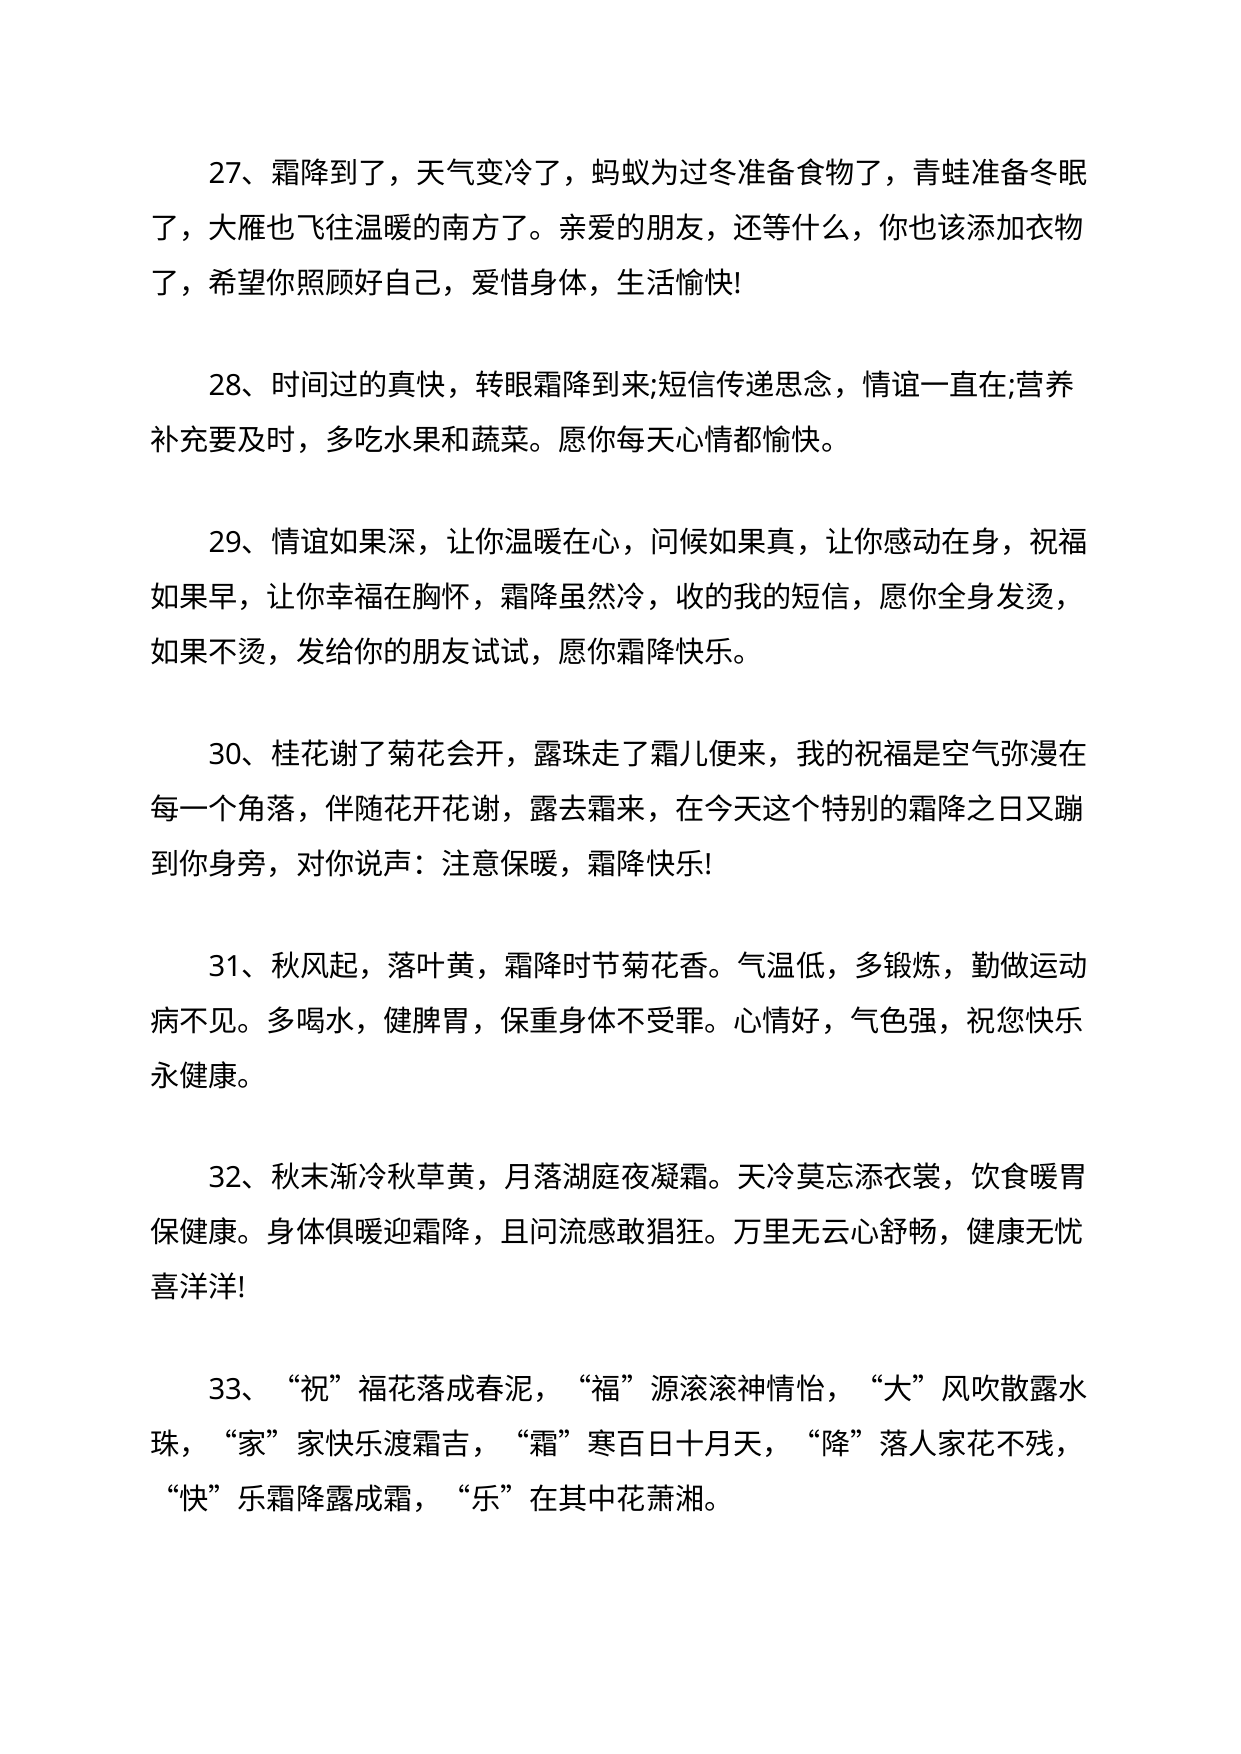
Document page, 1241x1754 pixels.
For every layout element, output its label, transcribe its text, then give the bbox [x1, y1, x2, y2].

text 31、秋风起，落叶黄，霜降时节菊花香。气温低，多锻炼，勤做运动病不见。多喝水，健脾胃，保重身体不受罪。心情好，气色强，祝您快乐永健康。 [150, 942, 1090, 1094]
text 27、霜降到了，天气变冷了，蚂蚁为过冬准备食物了，青蛙准备冬眠了，大雁也飞往温暖的南方了。亲爱的朋友，还等什么，你也该添加衣物了，希望你照顾好自己，爱惜身体，生活愉快! [150, 150, 1090, 302]
text 29、情谊如果深，让你温暖在心，问候如果真，让你感动在身，祝福如果早，让你幸福在胸怀，霜降虽然冷，收的我的短信，愿你全身发烫，如果不烫，发给你的朋友试试，愿你霜降快乐。 [150, 519, 1090, 671]
text 28、时间过的真快，转眼霜降到来;短信传递思念，情谊一直在;营养补充要及时，多吃水果和蔬菜。愿你每天心情都愉快。 [150, 362, 1090, 459]
text 30、桂花谢了菊花会开，露珠走了霜儿便来，我的祝福是空气弥漫在每一个角落，伴随花开花谢，露去霜来，在今天这个特别的霜降之日又蹦到你身旁，对你说声：注意保暖，霜降快乐! [150, 730, 1090, 883]
text 33、“祝”福花落成春泥，“福”源滚滚神情怡，“大”风吹散露水珠，“家”家快乐渡霜吉，“霜”寒百日十月天，“降”落人家花不残，“快”乐霜降露成霜，“乐”在其中花萧湘。 [150, 1366, 1090, 1518]
text 32、秋末渐冷秋草黄，月落湖庭夜凝霜。天冷莫忘添衣裳，饮食暖胃保健康。身体俱暖迎霜降，且问流感敢猖狂。万里无云心舒畅，健康无忧喜洋洋! [150, 1154, 1090, 1306]
